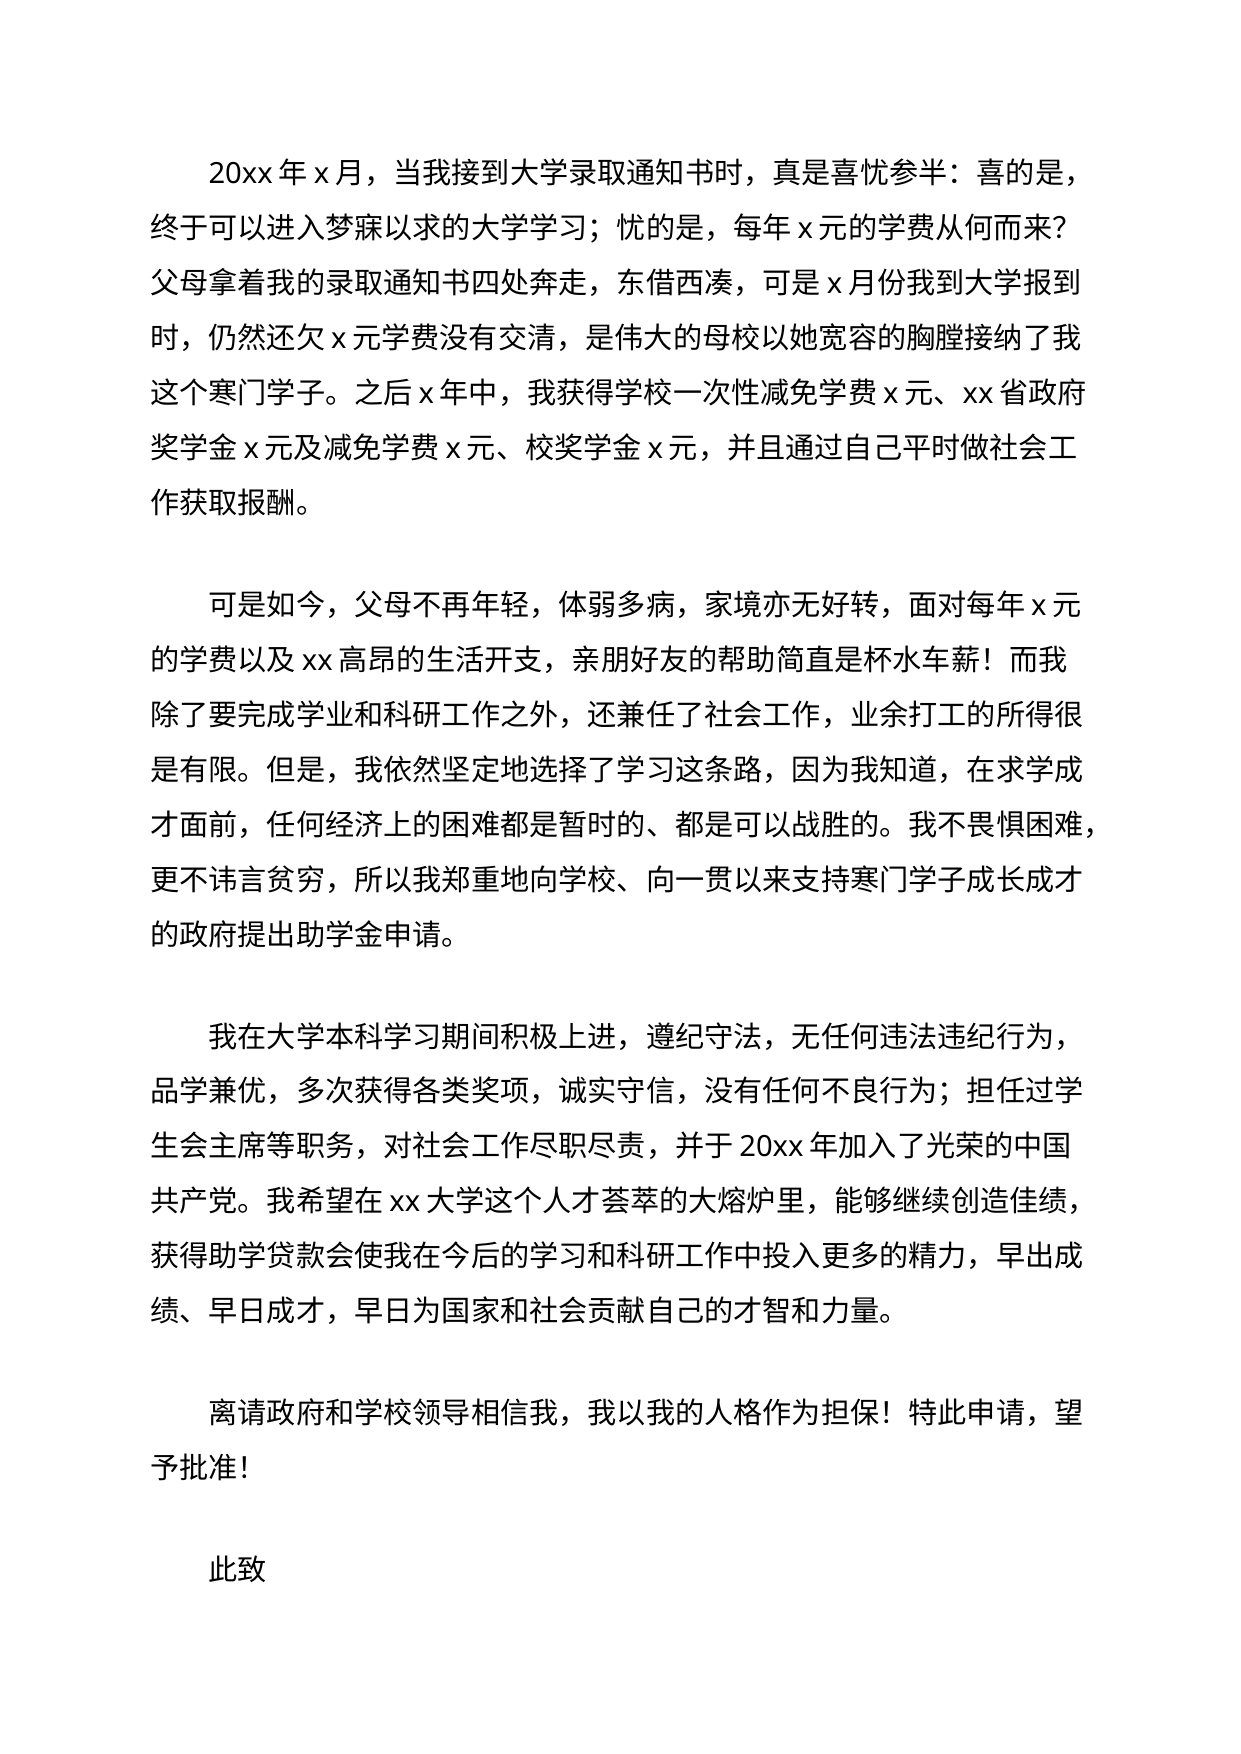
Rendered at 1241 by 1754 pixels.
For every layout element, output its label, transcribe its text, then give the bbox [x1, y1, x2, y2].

text 20xx年x月，当我接到大学录取通知书时，真是喜忧参半：喜的是，终于可以进入梦寐以求的大学学习；忧的是，每年x元的学费从何而来？父母拿着我的录取通知书四处奔走，东借西凑，可是x月份我到大学报到时，仍然还欠x元学费没有交清，是伟大的母校以她宽容的胸膛接纳了我这个寒门学子。之后x年中，我获得学校一次性减免学费x元、xx省政府奖学金x元及减免学费x元、校奖学金x元，并且通过自己平时做社会工作获取报酬。 [150, 150, 1090, 522]
text 此致 [150, 1546, 1090, 1588]
text 我在大学本科学习期间积极上进，遵纪守法，无任何违法违纪行为，品学兼优，多次获得各类奖项，诚实守信，没有任何不良行为；担任过学生会主席等职务，对社会工作尽职尽责，并于20xx年加入了光荣的中国共产党。我希望在xx大学这个人才荟萃的大熔炉里，能够继续创造佳绩，获得助学贷款会使我在今后的学习和科研工作中投入更多的精力，早出成绩、早日成才，早日为国家和社会贡献自己的才智和力量。 [150, 1013, 1090, 1330]
text 离请政府和学校领导相信我，我以我的人格作为担保！特此申请，望予批准！ [150, 1389, 1090, 1487]
text 可是如今，父母不再年轻，体弱多病，家境亦无好转，面对每年x元的学费以及xx高昂的生活开支，亲朋好友的帮助简直是杯水车薪！而我除了要完成学业和科研工作之外，还兼任了社会工作，业余打工的所得很是有限。但是，我依然坚定地选择了学习这条路，因为我知道，在求学成才面前，任何经济上的困难都是暂时的、都是可以战胜的。我不畏惧困难，更不讳言贫穷，所以我郑重地向学校、向一贯以来支持寒门学子成长成才的政府提出助学金申请。 [150, 582, 1090, 954]
